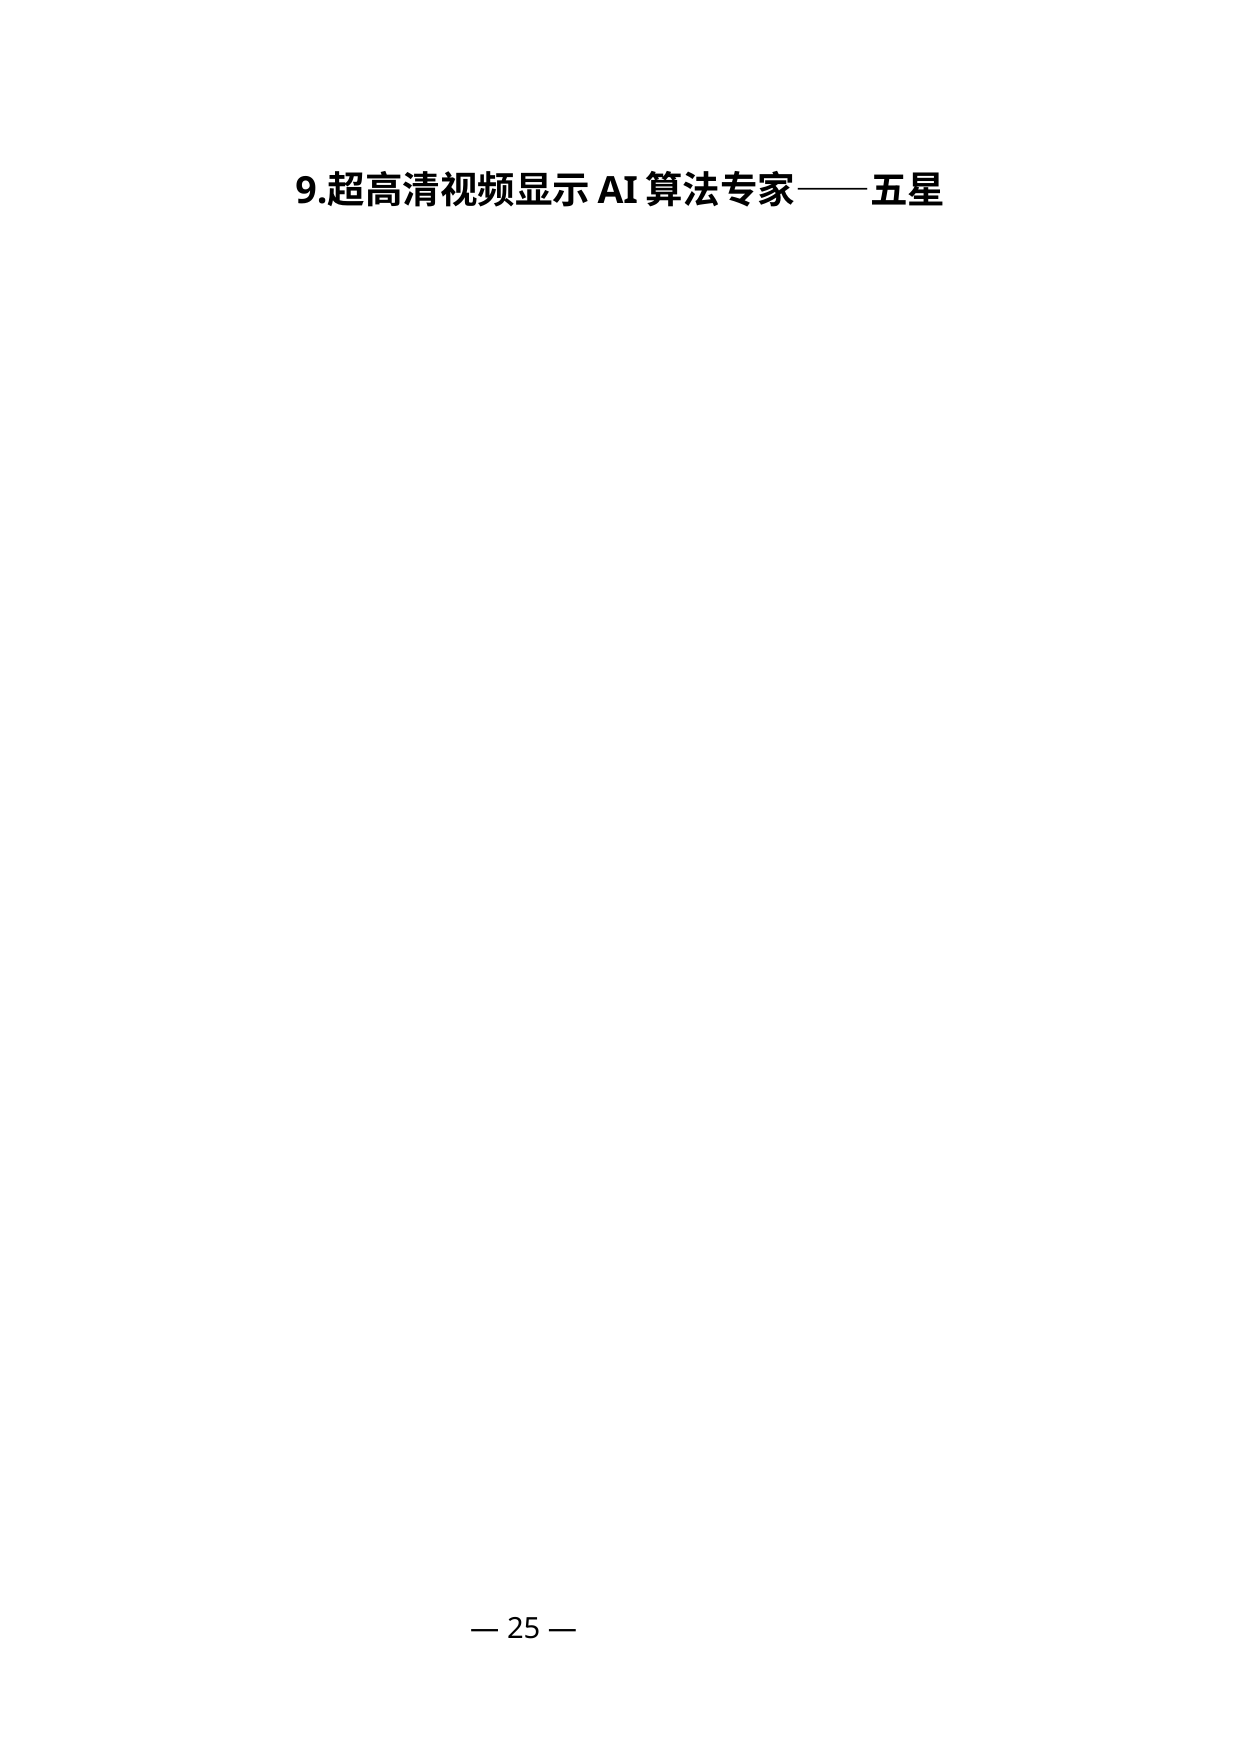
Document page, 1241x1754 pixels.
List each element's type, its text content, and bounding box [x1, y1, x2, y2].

subtitle 9.超高清视频显示AI算法专家——五星 [187, 155, 1053, 220]
